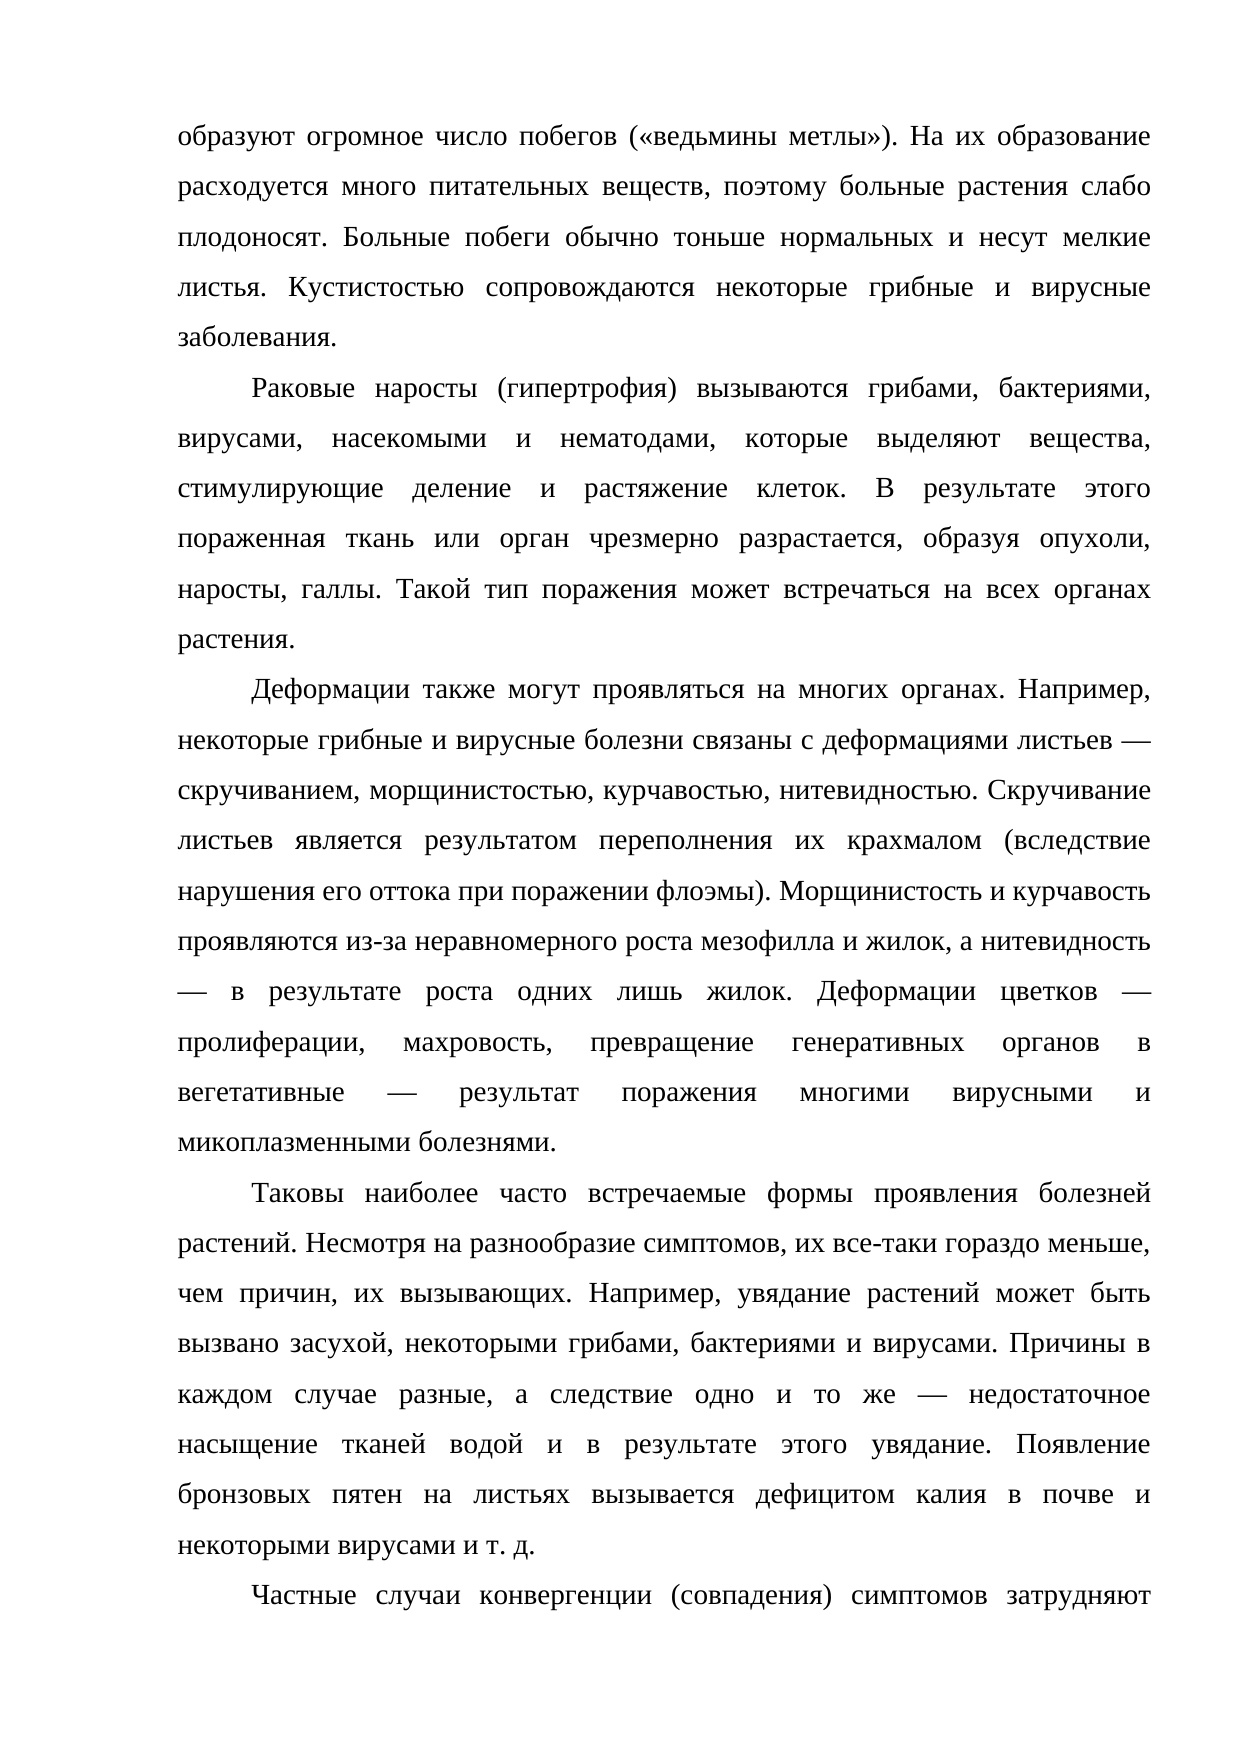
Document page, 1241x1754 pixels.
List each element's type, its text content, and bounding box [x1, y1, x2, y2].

text Раковые наросты (гипертрофия) вызываются грибами, бактериями, вирусами, насекомыми и нематодами, которые выделяют вещества, стимулирующие деление и растяжение клеток. В результате этого пораженная ткань или орган чрезмерно разрастается, образуя опухоли, наросты, галлы. Такой тип поражения может встречаться на всех органах растения. [177, 370, 1152, 655]
text Таковы наиболее часто встречаемые формы проявления болезней растений. Несмотря на разнообразие симптомов, их все-таки гораздо меньше, чем причин, их вызывающих. Например, увядание растений может быть вызвано засухой, некоторыми грибами, бактериями и вирусами. Причины в каждом случае разные, а следствие одно и то же — недостаточное насыщение тканей водой и в результате этого увядание. Появление бронзовых пятен на листьях вызывается дефицитом калия в почве и некоторыми вирусами и т. д. [177, 1175, 1152, 1560]
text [177, 118, 1152, 353]
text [177, 1577, 1152, 1611]
text Деформации также могут проявляться на многих органах. Например, некоторые грибные и вирусные болезни связаны с деформациями листьев — скручиванием, морщинистостью, курчавостью, нитевидностью. Скручивание листьев является результатом переполнения их крахмалом (вследствие нарушения его оттока при поражении флоэмы). Морщинистость и курчавость проявляются из-за неравномерного роста мезофилла и жилок, а нитевидность — в результате роста одних лишь жилок. Деформации цветков — пролиферации, махровость, превращение генеративных органов в вегетативные — результат поражения многими вирусными и микоплазменными болезнями. [177, 672, 1152, 1158]
